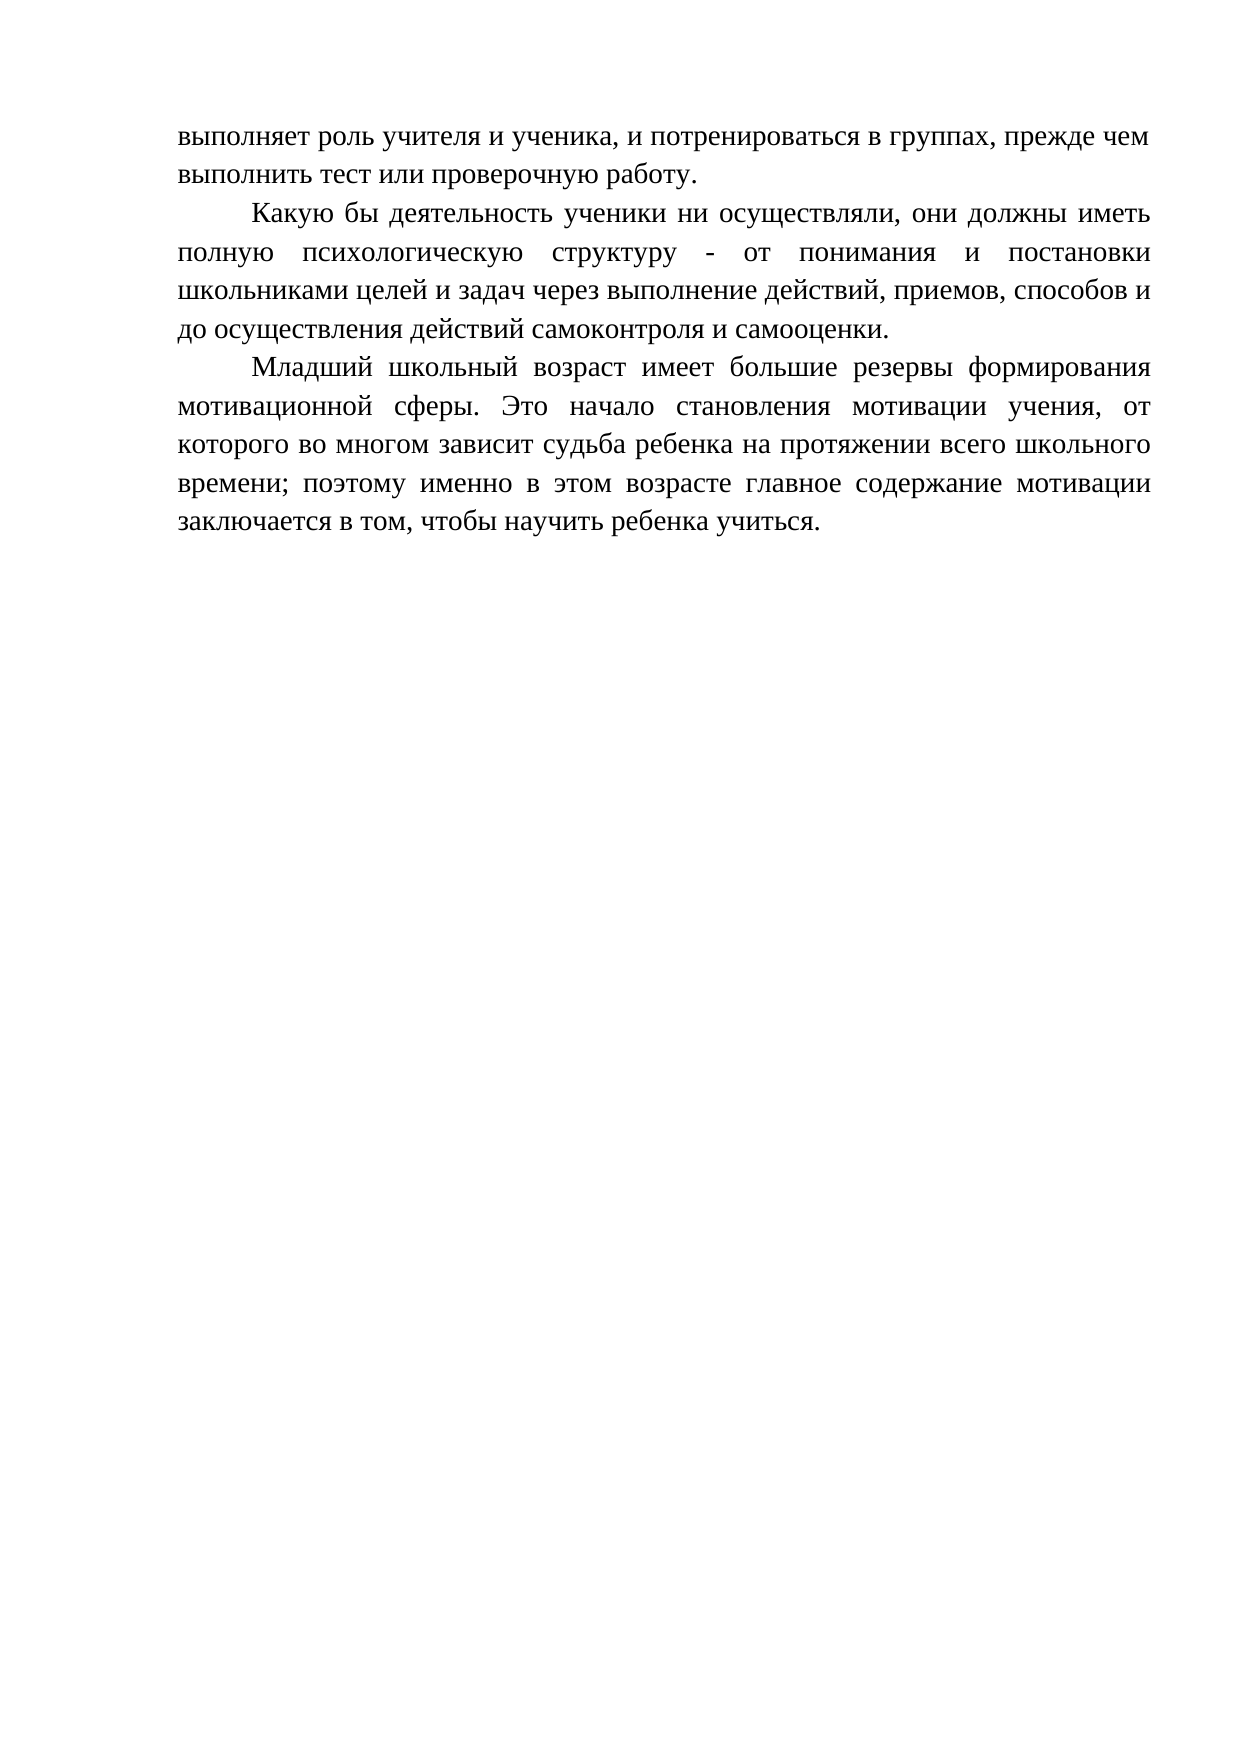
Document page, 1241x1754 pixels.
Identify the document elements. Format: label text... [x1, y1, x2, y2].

text Младший школьный возраст имеет большие резервы формирования мотивационной сферы. Это начало становления мотивации учения, от которого во многом зависит судьба ребенка на протяжении всего школьного времени; поэтому именно в этом возрасте главное содержание мотивации заключается в том, чтобы научить ребенка учиться. [177, 349, 1152, 537]
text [177, 118, 1150, 190]
text Какую бы деятельность ученики ни осуществляли, они должны иметь полную психологическую структуру - от понимания и постановки школьниками целей и задач через выполнение действий, приемов, способов и до осуществления действий самоконтроля и самооценки. [177, 195, 1152, 344]
